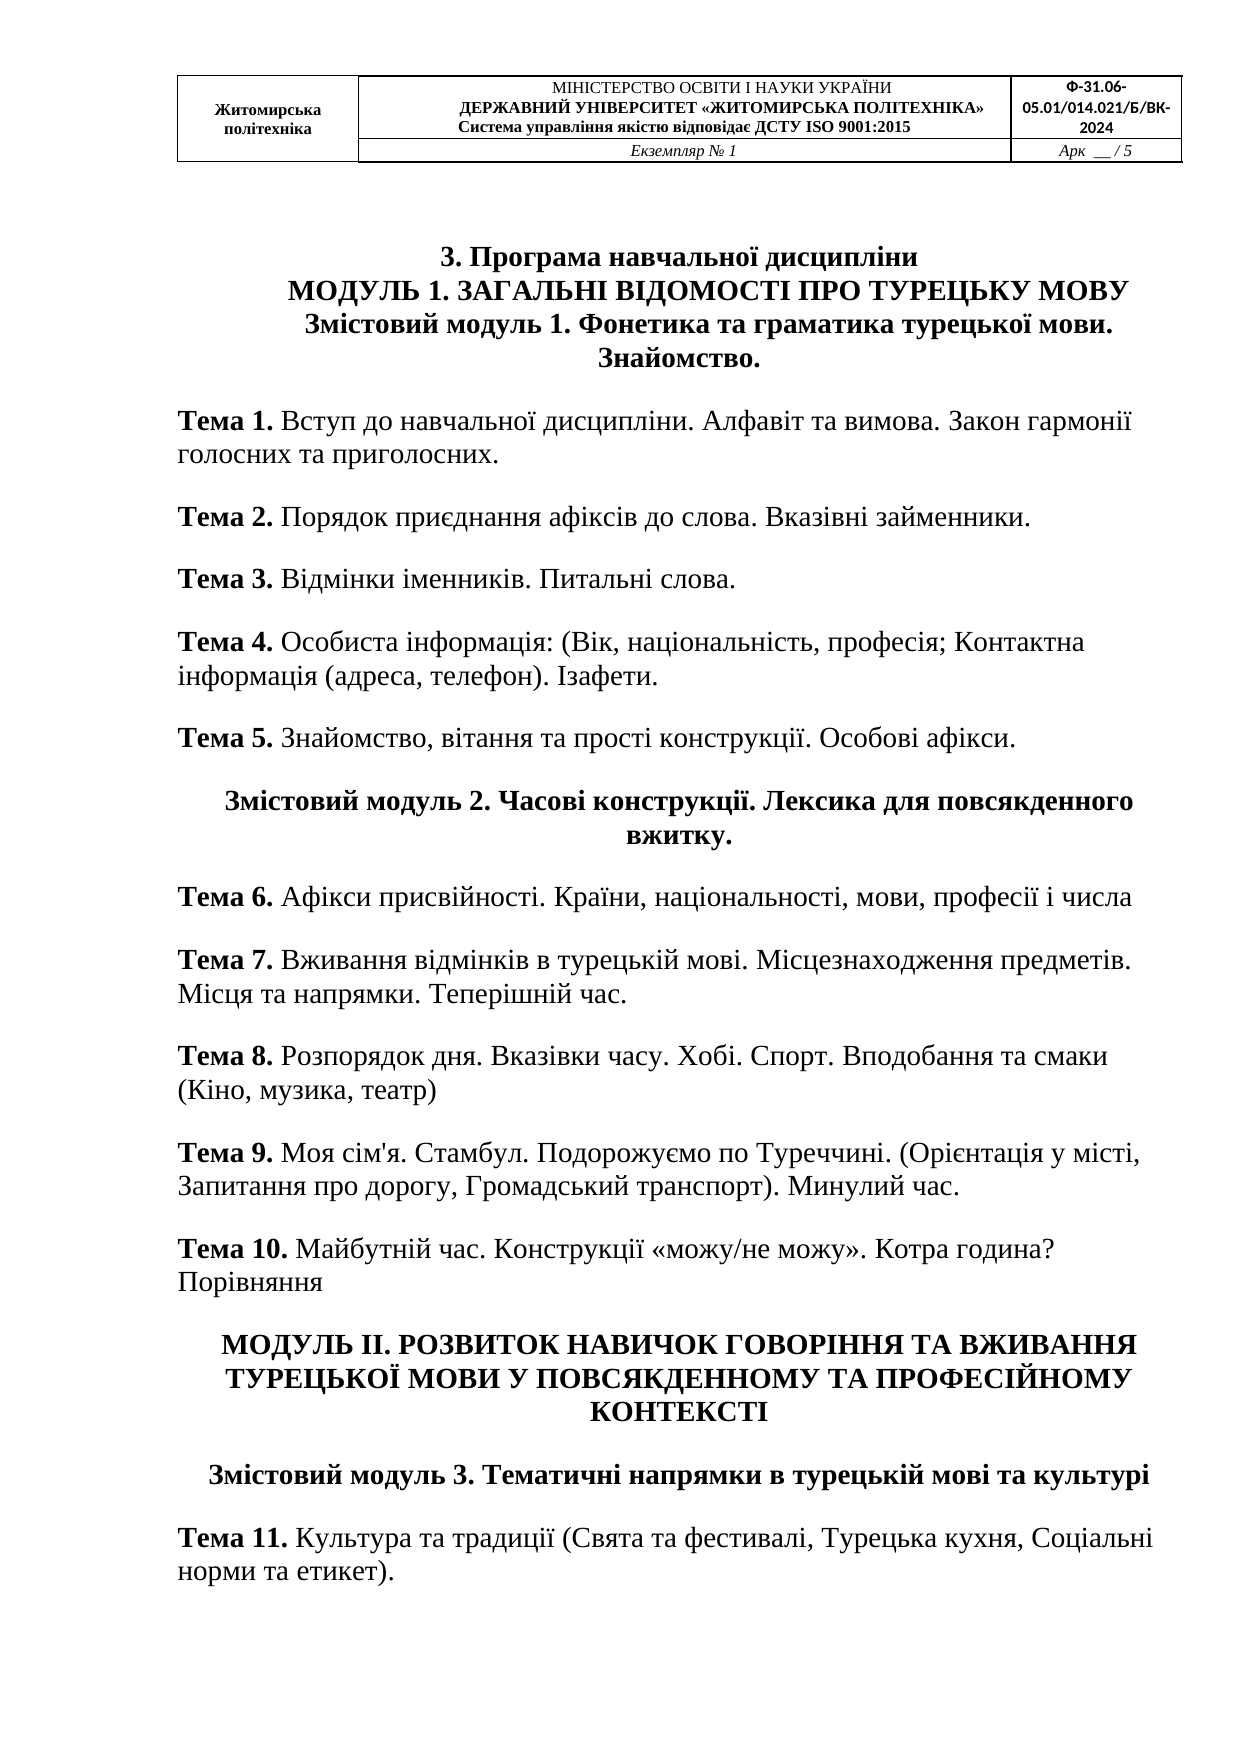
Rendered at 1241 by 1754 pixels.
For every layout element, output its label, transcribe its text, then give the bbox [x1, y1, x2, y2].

text Тема 3. Відмінки іменників. Питальні слова. [177, 562, 1181, 595]
text МОДУЛЬ 1. ЗАГАЛЬНІ ВІДОМОСТІ ПРО ТУРЕЦЬКУ МОВУ [177, 273, 1181, 306]
text Тема 4. Особиста інформація: (Вік, національність, професія; Контактна інформація (адреса, телефон). Ізафети. [177, 624, 1181, 691]
text Тема 1. Вступ до навчальної дисципліни. Алфавіт та вимова. Закон гармонії голосних та приголосних. [177, 403, 1181, 470]
text Змістовий модуль 3. Тематичні напрямки в турецькій мові та культурі [177, 1457, 1181, 1491]
text Тема 5. Знайомство, вітання та прості конструкції. Особові афікси. [177, 721, 1181, 754]
text Тема 8. Розпорядок дня. Вказівки часу. Хобі. Спорт. Вподобання та смаки (Кіно, музика, театр) [177, 1038, 1181, 1106]
text Тема 10. Майбутній час. Конструкції «можу/не можу». Котра година? Порівняння [177, 1231, 1181, 1298]
text Тема 7. Вживання відмінків в турецькій мові. Місцезнаходження предметів. Місця та напрямки. Теперішній час. [177, 942, 1181, 1009]
text Змістовий модуль 1. Фонетика та граматика турецької мови. Знайомство. [177, 306, 1181, 373]
text Змістовий модуль 2. Часові конструкції. Лексика для повсякденного вжитку. [177, 783, 1181, 850]
text Тема 11. Культура та традиції (Свята та фестивалі, Турецька кухня, Соціальні норми та етикет). [177, 1520, 1181, 1587]
text Тема 6. Афікси присвійності. Країни, національності, мови, професії і числа [177, 879, 1181, 913]
text Тема 2. Порядок приєднання афіксів до слова. Вказівні займенники. [177, 499, 1181, 532]
text 3. Програма навчальної дисципліни [177, 239, 1181, 273]
text МОДУЛЬ ІІ. РОЗВИТОК НАВИЧОК ГОВОРІННЯ ТА ВЖИВАННЯ ТУРЕЦЬКОЇ МОВИ У ПОВСЯКДЕННОМУ ТА ПРОФЕСІЙНОМУ КОНТЕКСТІ [177, 1327, 1181, 1428]
text Тема 9. Моя сім'я. Стамбул. Подорожуємо по Туреччині. (Орієнтація у місті, Запитання про дорогу, Громадський транспорт). Минулий час. [177, 1135, 1181, 1202]
